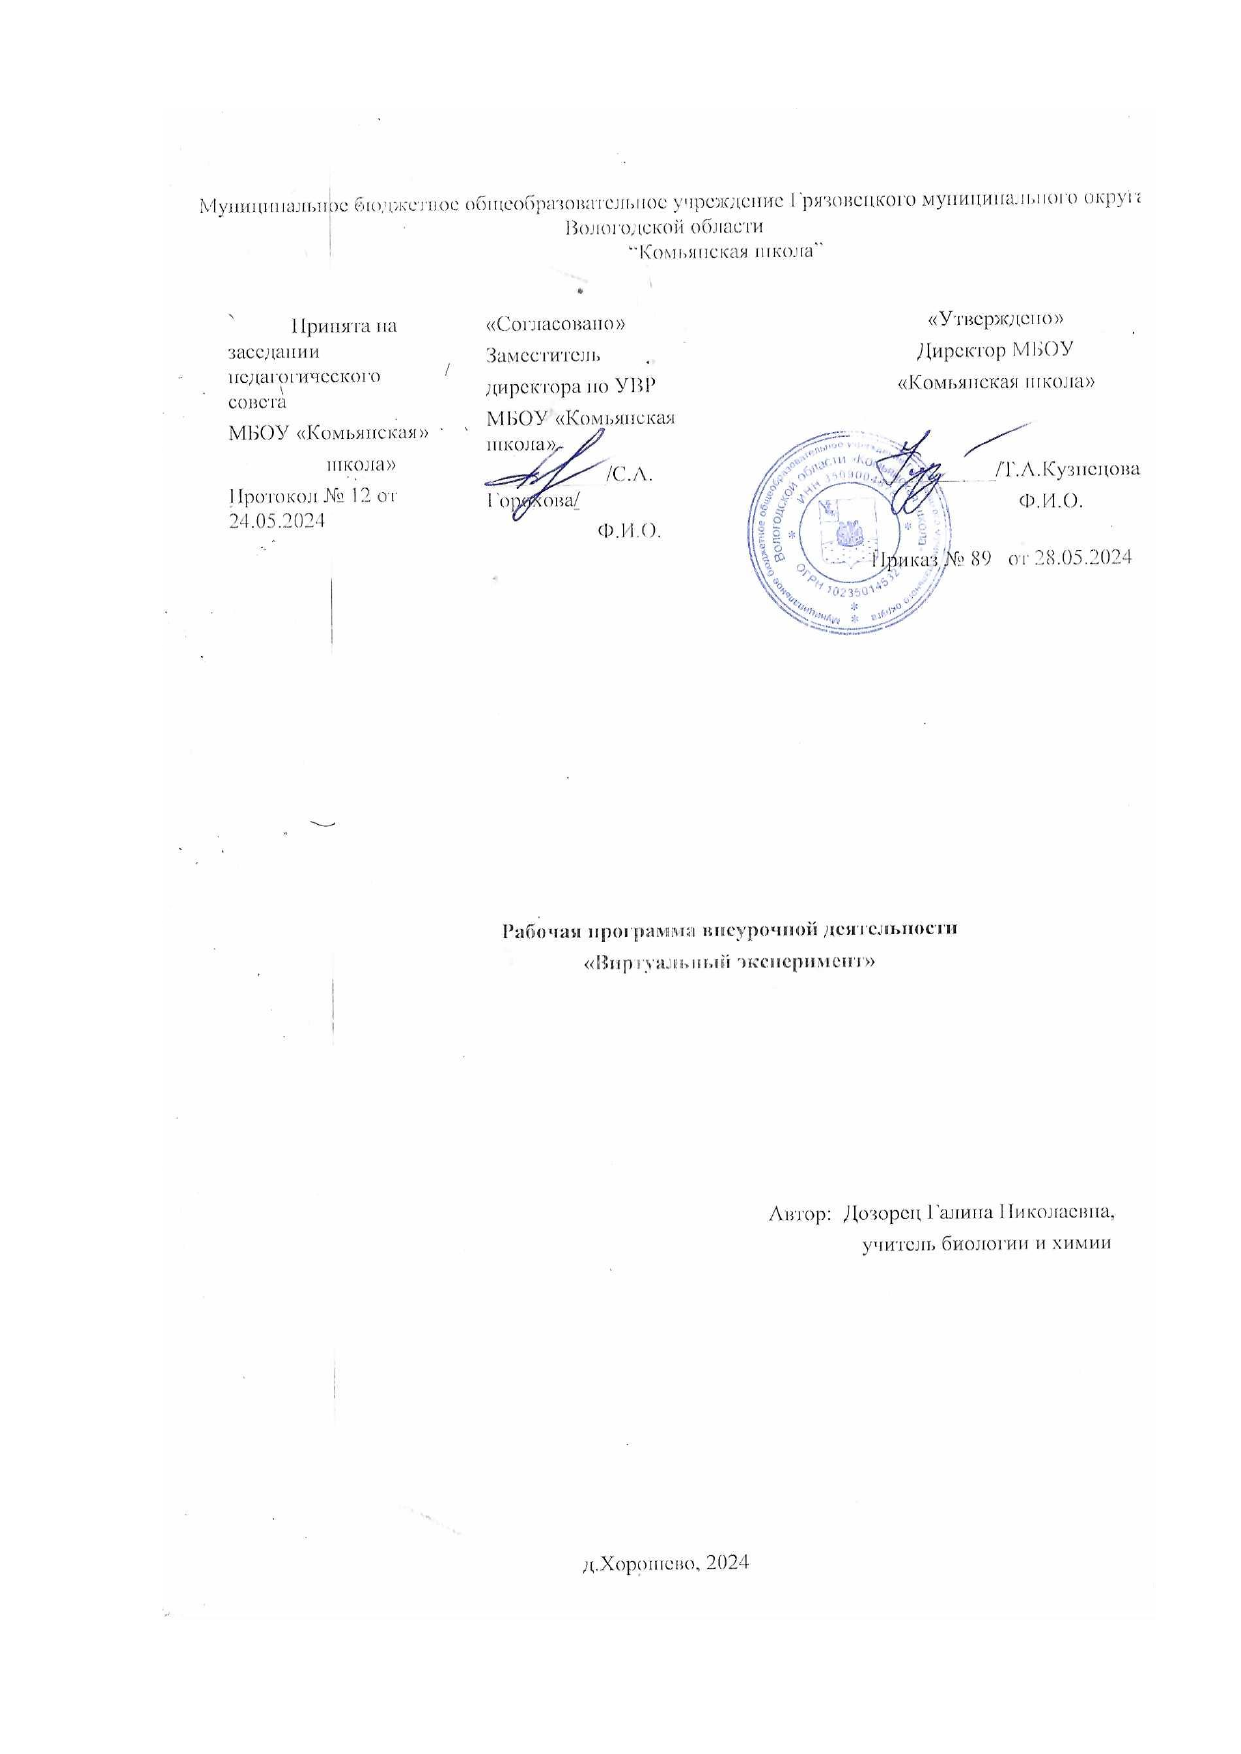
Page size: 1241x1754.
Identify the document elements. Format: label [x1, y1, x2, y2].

picture [162, 108, 1156, 1620]
